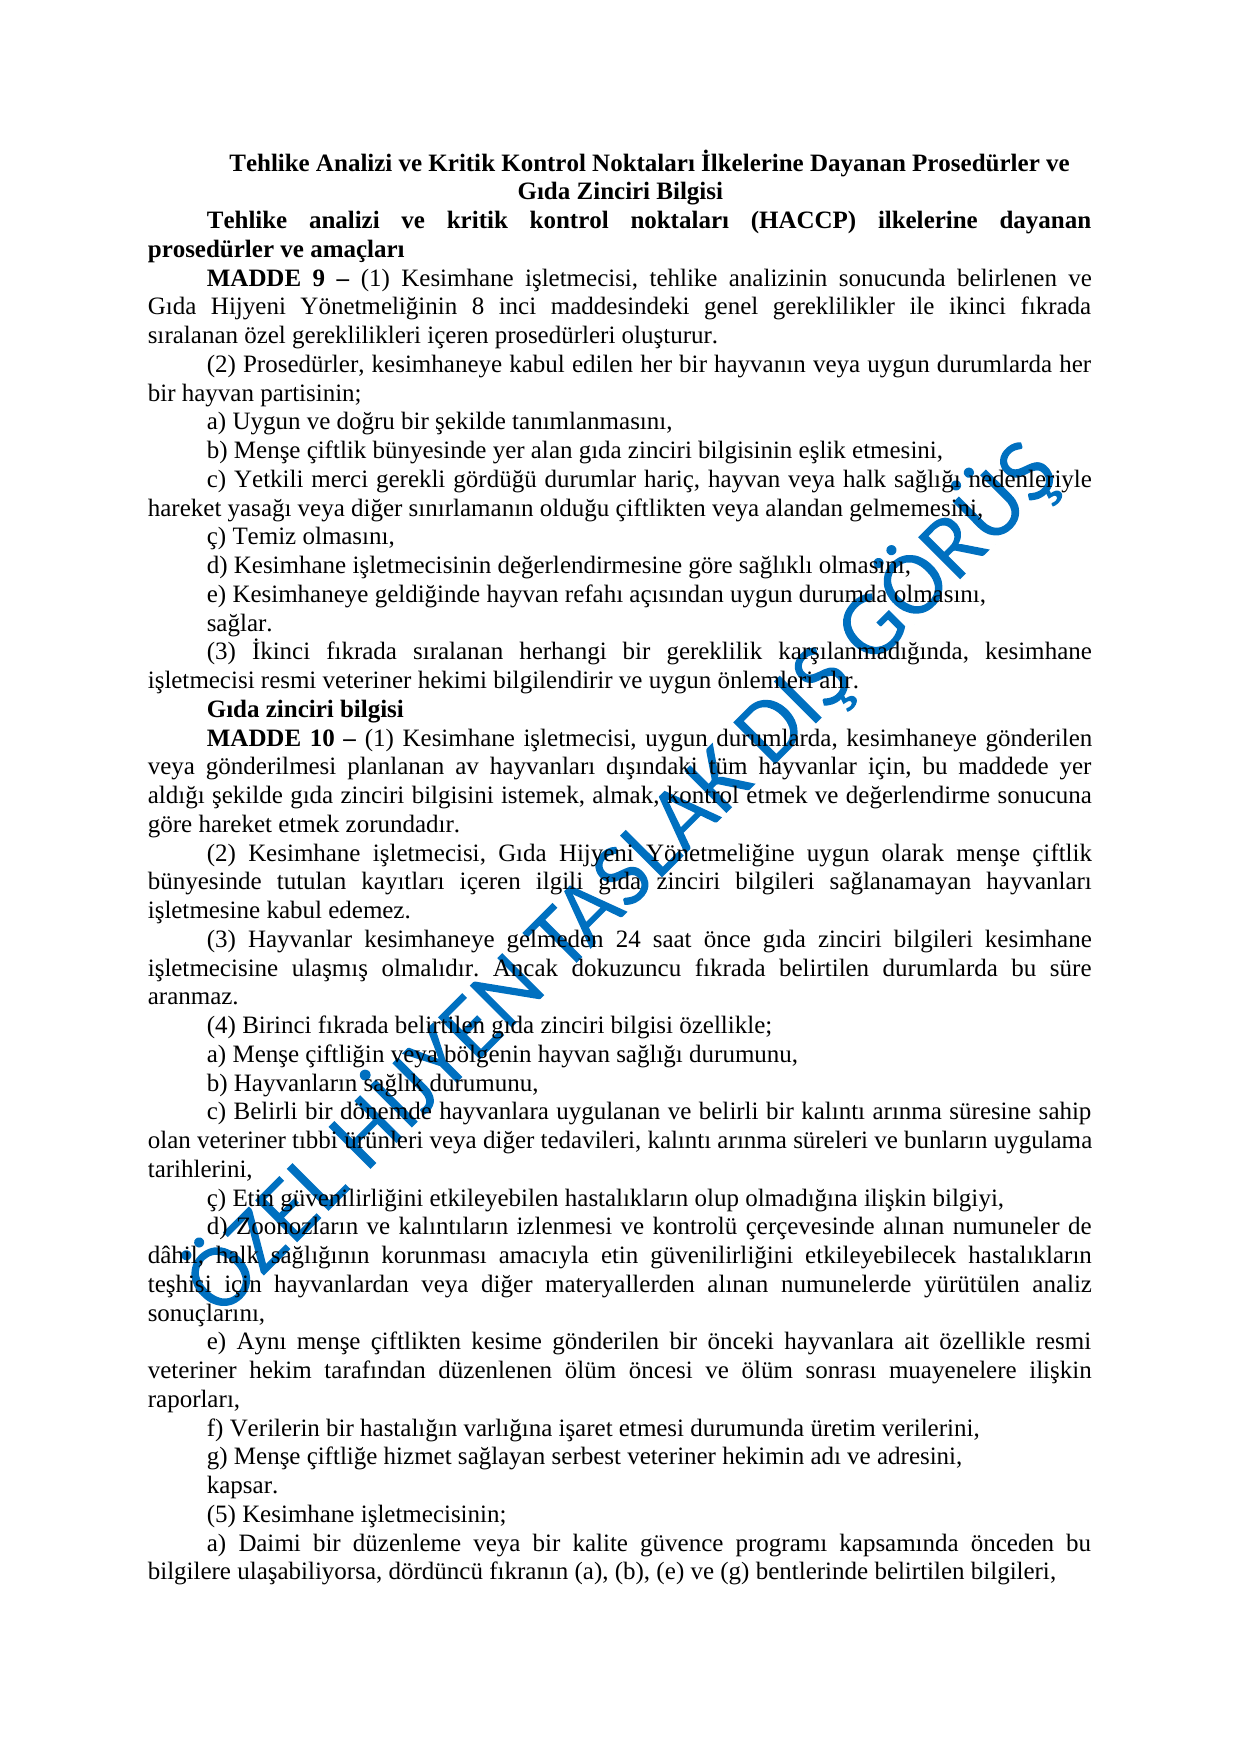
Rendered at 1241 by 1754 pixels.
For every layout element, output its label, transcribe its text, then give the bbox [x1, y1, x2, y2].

text sağlar. [148, 608, 1093, 636]
text a) Uygun ve doğru bir şekilde tanımlanmasını, [148, 406, 1093, 435]
text f) Verilerin bir hastalığın varlığına işaret etmesi durumunda üretim verilerini, [148, 1413, 1093, 1441]
text c) Yetkili merci gerekli gördüğü durumlar hariç, hayvan veya halk sağlığı nedenleriyle hareket yasağı veya diğer sınırlamanın olduğu çiftlikten veya alandan gelmemesini, [148, 464, 1093, 521]
text d) Kesimhane işletmecisinin değerlendirmesine göre sağlıklı olmasını, [148, 550, 1093, 579]
text c) Belirli bir dönemde hayvanlara uygulanan ve belirli bir kalıntı arınma süresine sahip olan veteriner tıbbi ürünleri veya diğer tedavileri, kalıntı arınma süreleri ve bunların uygulama tarihlerini, [148, 1096, 1093, 1183]
text Tehlike Analizi ve Kritik Kontrol Noktaları İlkelerine Dayanan Prosedürler ve Gıda Zinciri Bilgisi [148, 148, 1093, 205]
text kapsar. [148, 1470, 1093, 1499]
text Tehlike analizi ve kritik kontrol noktaları (HACCP) ilkelerine dayanan prosedürler ve amaçları [148, 205, 1093, 263]
text g) Menşe çiftliğe hizmet sağlayan serbest veteriner hekimin adı ve adresini, [148, 1441, 1093, 1470]
text a) Menşe çiftliğin veya bölgenin hayvan sağlığı durumunu, [148, 1039, 1093, 1068]
text (3) Hayvanlar kesimhaneye gelmeden 24 saat önce gıda zinciri bilgileri kesimhane işletmecisine ulaşmış olmalıdır. Ancak dokuzuncu fıkrada belirtilen durumlarda bu süre aranmaz. [148, 924, 1093, 1010]
text MADDE 10 – (1) Kesimhane işletmecisi, uygun durumlarda, kesimhaneye gönderilen veya gönderilmesi planlanan av hayvanları dışındaki tüm hayvanlar için, bu maddede yer aldığı şekilde gıda zinciri bilgisini istemek, almak, kontrol etmek ve değerlendirme sonucuna göre hareket etmek zorundadır. [148, 723, 1093, 838]
text (4) Birinci fıkrada belirtilen gıda zinciri bilgisi özellikle; [148, 1010, 1093, 1039]
text (5) Kesimhane işletmecisinin; [148, 1499, 1093, 1528]
text (2) Prosedürler, kesimhaneye kabul edilen her bir hayvanın veya uygun durumlarda her bir hayvan partisinin; [148, 349, 1093, 406]
text MADDE 9 – (1) Kesimhane işletmecisi, tehlike analizinin sonucunda belirlenen ve Gıda Hijyeni Yönetmeliğinin 8 inci maddesindeki genel gereklilikler ile ikinci fıkrada sıralanan özel gereklilikleri içeren prosedürleri oluşturur. [148, 263, 1093, 349]
text a) Daimi bir düzenleme veya bir kalite güvence programı kapsamında önceden bu bilgilere ulaşabiliyorsa, dördüncü fıkranın (a), (b), (e) ve (g) bentlerinde belirtilen bilgileri, [148, 1528, 1093, 1585]
text e) Kesimhaneye geldiğinde hayvan refahı açısından uygun durumda olmasını, [148, 579, 1093, 608]
text d) Zoonozların ve kalıntıların izlenmesi ve kontrolü çerçevesinde alınan numuneler de dâhil, halk sağlığının korunması amacıyla etin güvenilirliğini etkileyebilecek hastalıkların teşhisi için hayvanlardan veya diğer materyallerden alınan numunelerde yürütülen analiz sonuçlarını, [148, 1211, 1093, 1326]
text ç) Temiz olmasını, [148, 521, 1093, 550]
text (2) Kesimhane işletmecisi, Gıda Hijyeni Yönetmeliğine uygun olarak menşe çiftlik bünyesinde tutulan kayıtları içeren ilgili gıda zinciri bilgileri sağlanamayan hayvanları işletmesine kabul edemez. [148, 838, 1093, 924]
text (3) İkinci fıkrada sıralanan herhangi bir gereklilik karşılanmadığında, kesimhane işletmecisi resmi veteriner hekimi bilgilendirir ve uygun önlemleri alır. [148, 636, 1093, 694]
text Gıda zinciri bilgisi [148, 694, 1093, 723]
text ç) Etin güvenilirliğini etkileyebilen hastalıkların olup olmadığına ilişkin bilgiyi, [148, 1183, 1093, 1211]
text b) Menşe çiftlik bünyesinde yer alan gıda zinciri bilgisinin eşlik etmesini, [148, 435, 1093, 464]
text b) Hayvanların sağlık durumunu, [148, 1068, 1093, 1096]
text e) Aynı menşe çiftlikten kesime gönderilen bir önceki hayvanlara ait özellikle resmi veteriner hekim tarafından düzenlenen ölüm öncesi ve ölüm sonrası muayenelere ilişkin raporları, [148, 1326, 1093, 1413]
